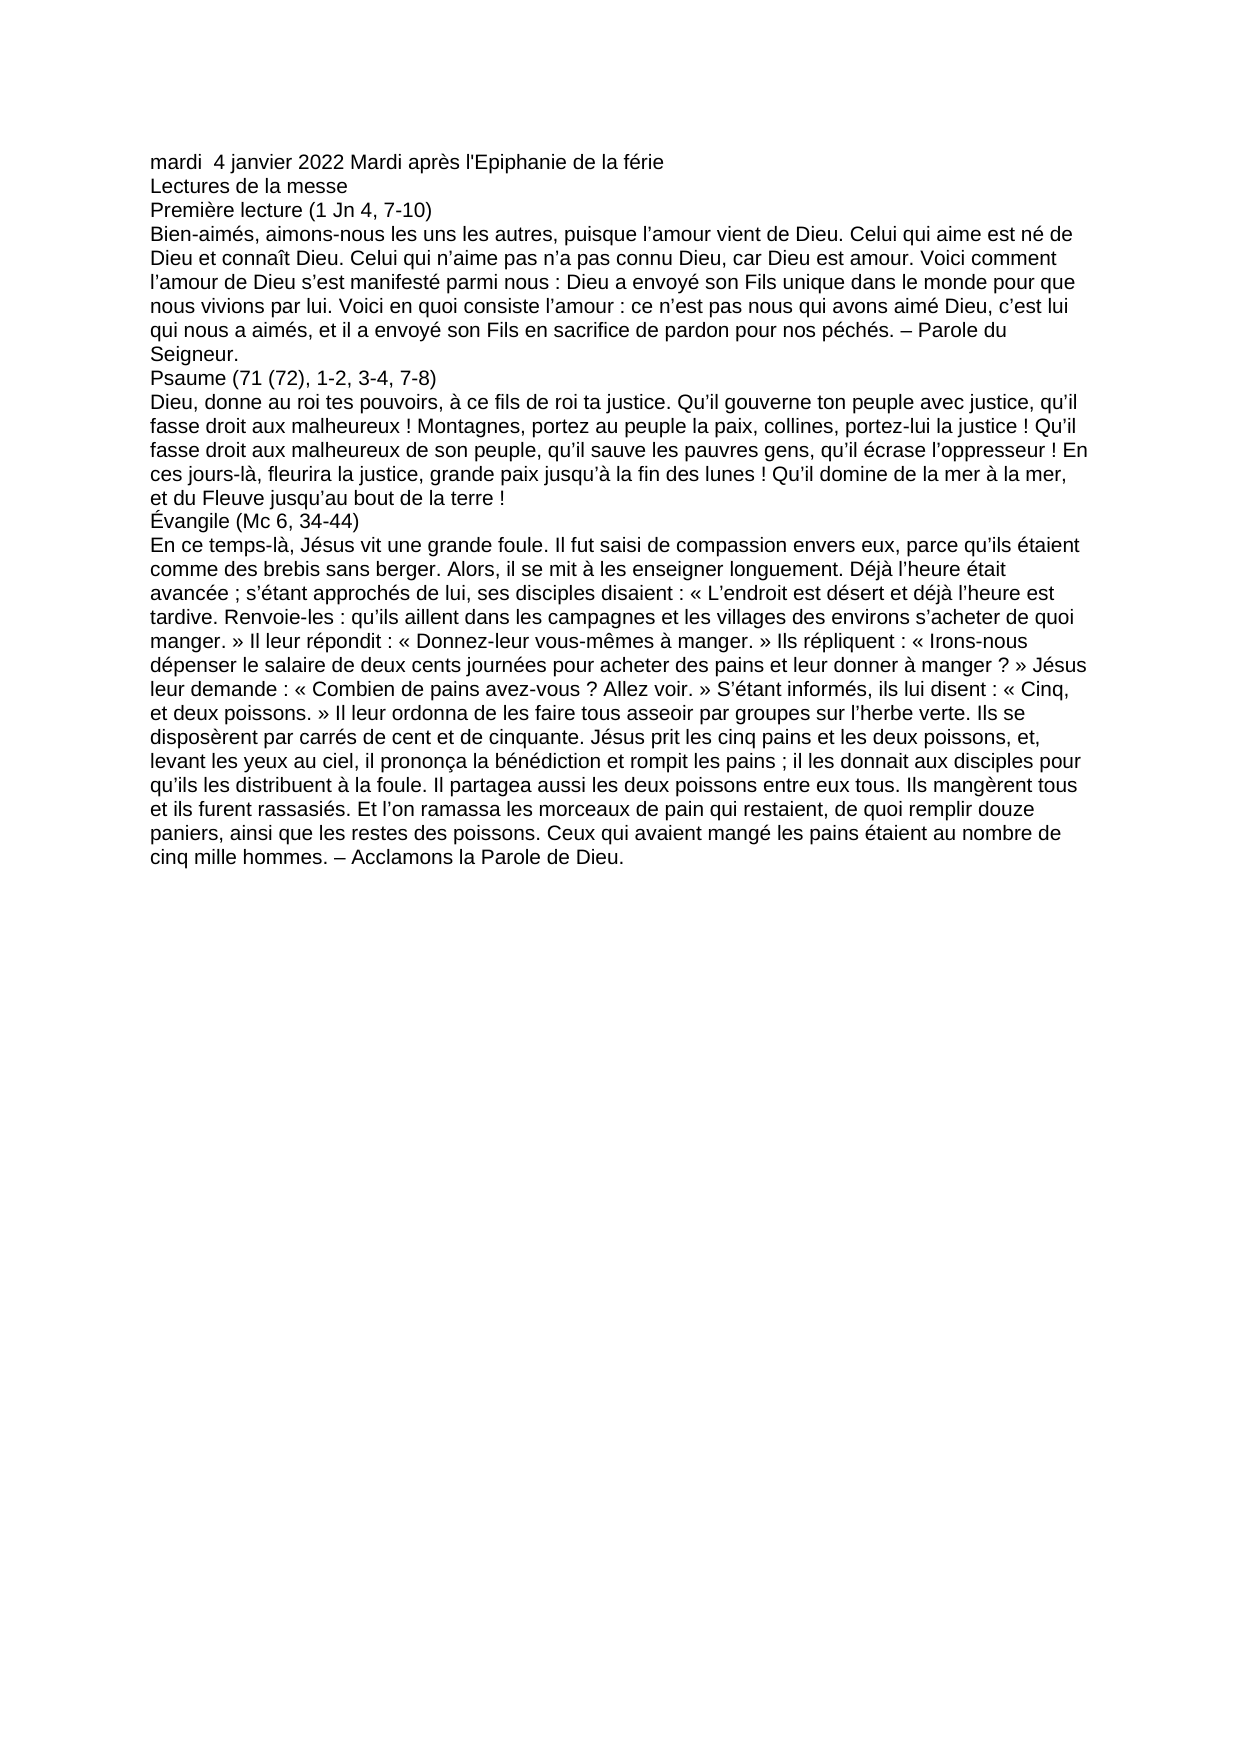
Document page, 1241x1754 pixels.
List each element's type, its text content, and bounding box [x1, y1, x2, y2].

text Dieu, donne au roi tes pouvoirs, à ce fils de roi ta justice. Qu’il gouverne ton peuple avec justice, qu’il fasse droit aux malheureux ! Montagnes, portez au peuple la paix, collines, portez-lui la justice ! Qu’il fasse droit aux malheureux de son peuple, qu’il sauve les pauvres gens, qu’il écrase l’oppresseur ! En ces jours-là, fleurira la justice, grande paix jusqu’à la fin des lunes ! Qu’il domine de la mer à la mer, et du Fleuve jusqu’au bout de la terre ! [150, 389, 1090, 509]
text Bien-aimés, aimons-nous les uns les autres, puisque l’amour vient de Dieu. Celui qui aime est né de Dieu et connaît Dieu. Celui qui n’aime pas n’a pas connu Dieu, car Dieu est amour. Voici comment l’amour de Dieu s’est manifesté parmi nous : Dieu a envoyé son Fils unique dans le monde pour que nous vivions par lui. Voici en quoi consiste l’amour : ce n’est pas nous qui avons aimé Dieu, c’est lui qui nous a aimés, et il a envoyé son Fils en sacrifice de pardon pour nos péchés. – Parole du Seigneur. [150, 222, 1090, 366]
text En ce temps-là, Jésus vit une grande foule. Il fut saisi de compassion envers eux, parce qu’ils étaient comme des brebis sans berger. Alors, il se mit à les enseigner longuement. Déjà l’heure était avancée ; s’étant approchés de lui, ses disciples disaient : « L’endroit est désert et déjà l’heure est tardive. Renvoie-les : qu’ils aillent dans les campagnes et les villages des environs s’acheter de quoi manger. » Il leur répondit : « Donnez-leur vous-mêmes à manger. » Ils répliquent : « Irons-nous dépenser le salaire de deux cents journées pour acheter des pains et leur donner à manger ? » Jésus leur demande : « Combien de pains avez-vous ? Allez voir. » S’étant informés, ils lui disent : « Cinq, et deux poissons. » Il leur ordonna de les faire tous asseoir par groupes sur l’herbe verte. Ils se disposèrent par carrés de cent et de cinquante. Jésus prit les cinq pains et les deux poissons, et, levant les yeux au ciel, il prononça la bénédiction et rompit les pains ; il les donnait aux disciples pour qu’ils les distribuent à la foule. Il partagea aussi les deux poissons entre eux tous. Ils mangèrent tous et ils furent rassasiés. Et l’on ramassa les morceaux de pain qui restaient, de quoi remplir douze paniers, ainsi que les restes des poissons. Ceux qui avaient mangé les pains étaient au nombre de cinq mille hommes. – Acclamons la Parole de Dieu. [150, 533, 1090, 869]
